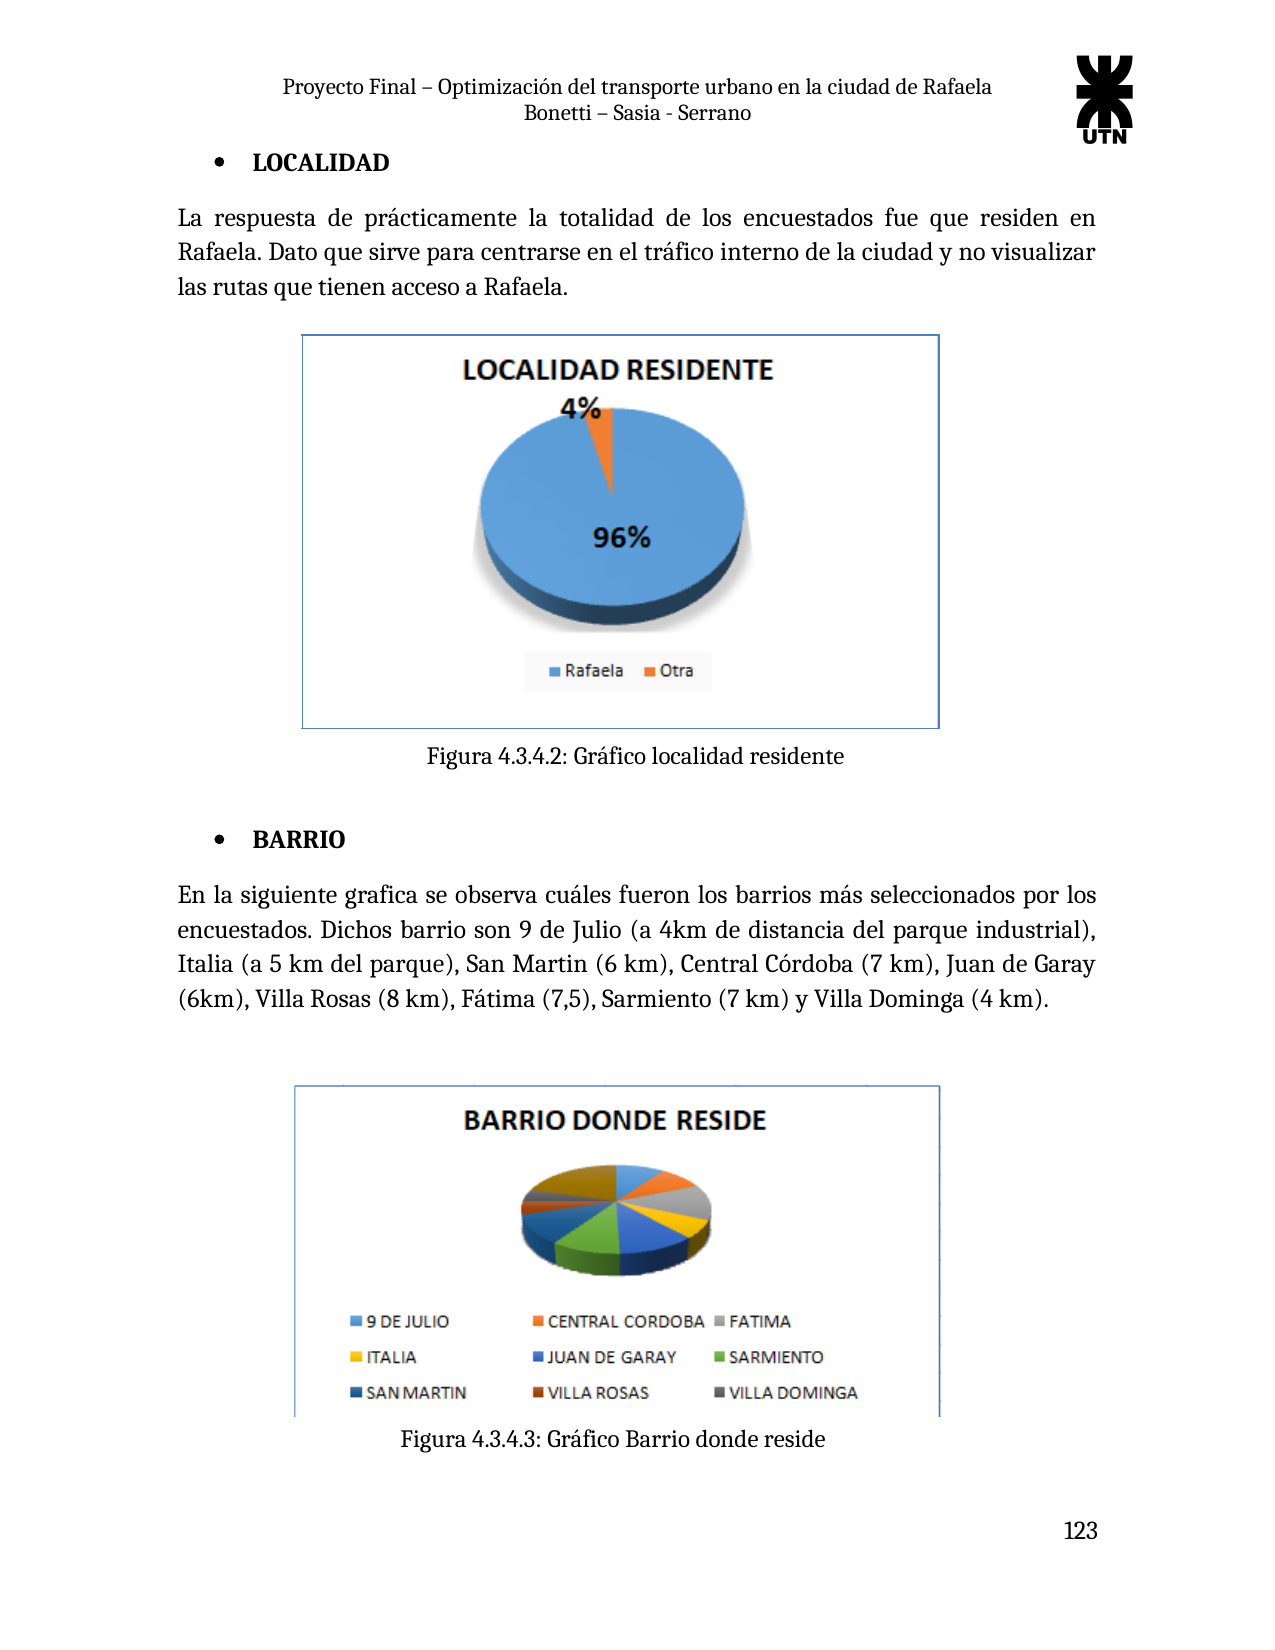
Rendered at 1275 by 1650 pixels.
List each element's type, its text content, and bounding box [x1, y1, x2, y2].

picture [1056, 47, 1152, 147]
picture [294, 1084, 942, 1417]
list BARRIO [215, 825, 1098, 855]
text La respuesta de prácticamente la totalidad de los encuestados fue que residen en Rafaela. Dato que sirve para centrarse en el tráfico interno de la ciudad y no visualizar las rutas que tienen acceso a Rafaela. [177, 203, 1098, 302]
text En la siguiente grafica se observa cuáles fueron los barrios más seleccionados por los encuestados. Dichos barrio son 9 de Julio (a 4km de distancia del parque industrial), Italia (a 5 km del parque), San Martin (6 km), Central Córdoba (7 km), Juan de Garay (6km), Villa Rosas (8 km), Fátima (7,5), Sarmiento (7 km) y Villa Dominga (4 km). [177, 880, 1098, 1014]
list LOCALIDAD [215, 148, 1098, 178]
picture [303, 336, 938, 728]
